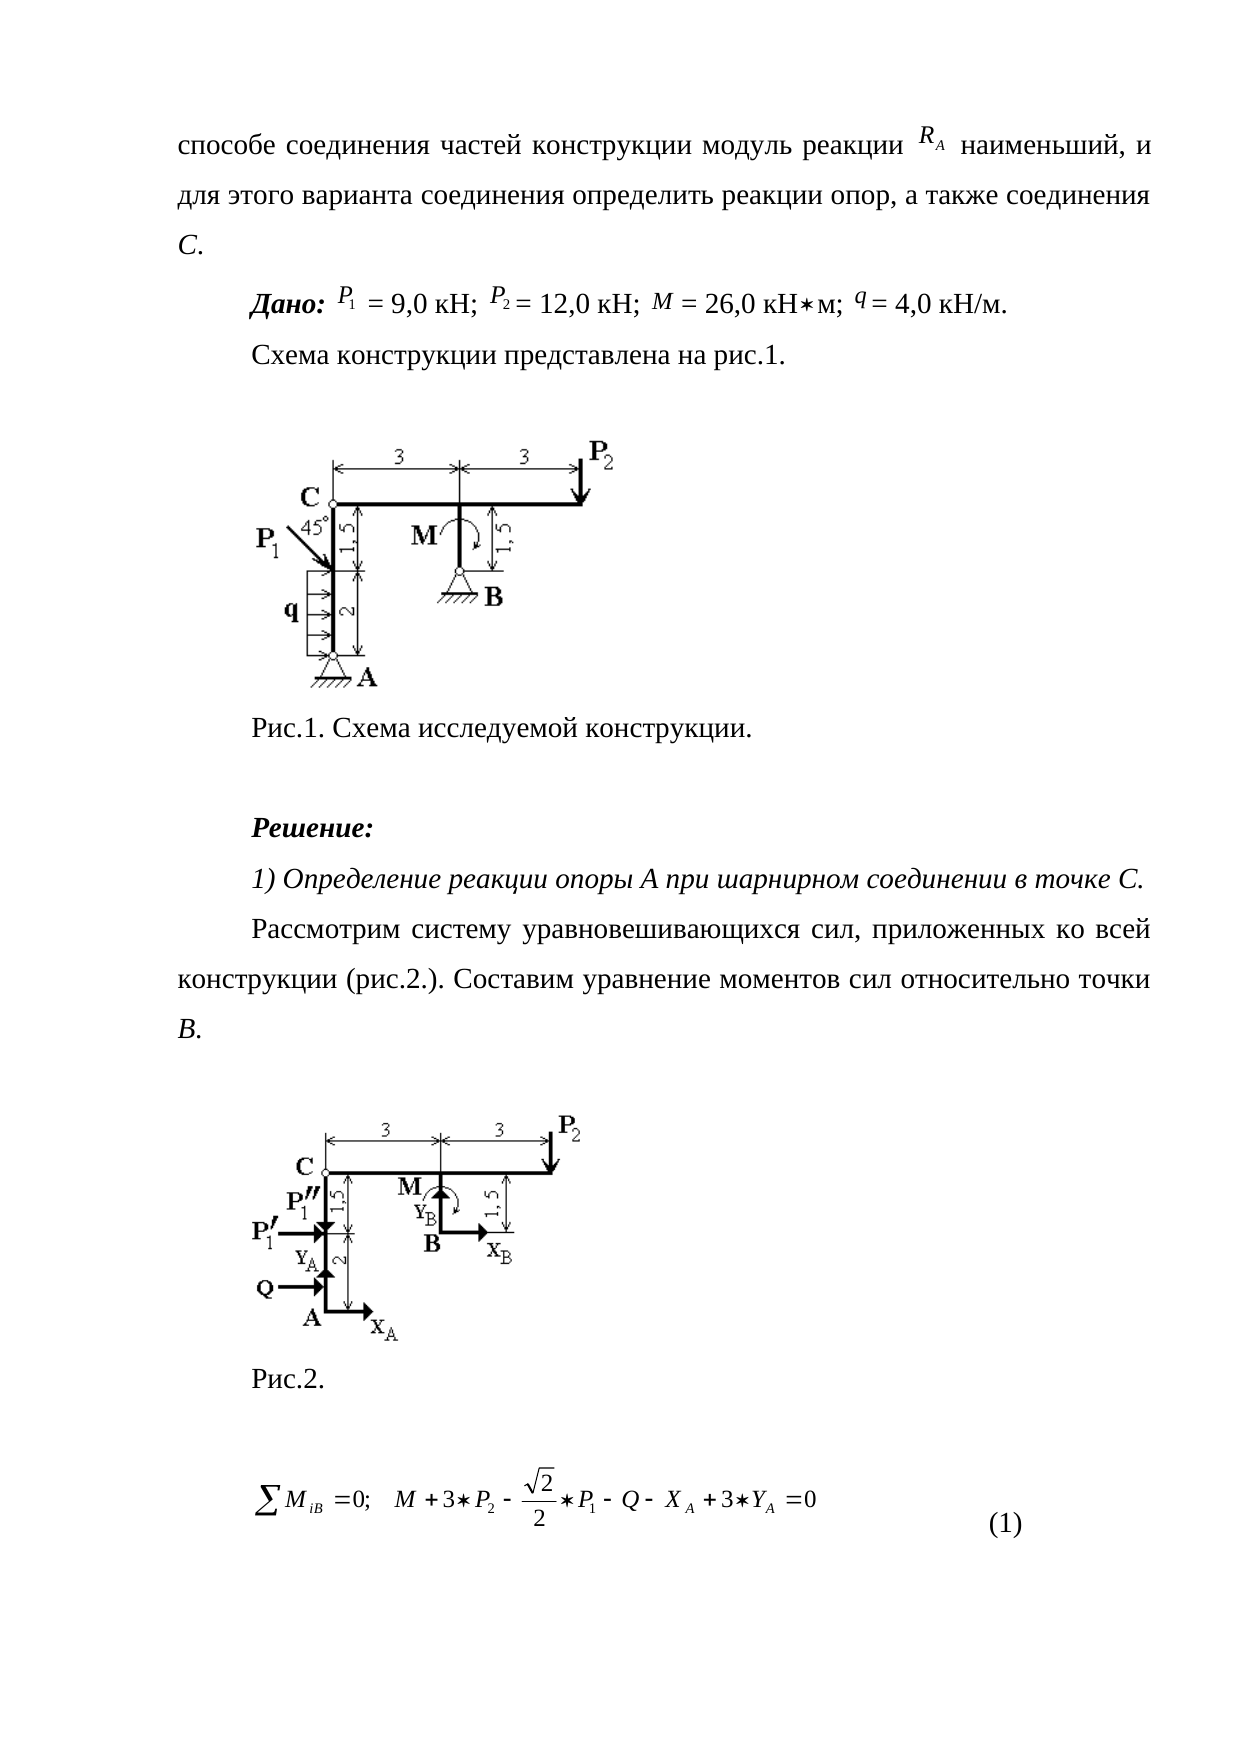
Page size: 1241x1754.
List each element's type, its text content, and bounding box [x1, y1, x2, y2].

picture [251, 437, 625, 696]
text Дано: = 9,0 кН; = 12,0 кН; = 26,0 кНм; = 4,0 кН/м. [177, 278, 1152, 320]
text Рассмотрим систему уравновешивающихся сил, приложенных ко всей конструкции (рис.2.). Составим уравнение моментов сил относительно точки B. [177, 911, 1152, 1045]
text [177, 118, 1152, 261]
text Решение: [177, 810, 1152, 844]
text 1) Определение реакции опоры А при шарнирном соединении в точке С. [177, 861, 1152, 894]
text Рис.1. Схема исследуемой конструкции. [177, 710, 1152, 743]
text Рис.2. [177, 1361, 1152, 1395]
picture [251, 1112, 591, 1347]
text Схема конструкции представлена на рис.1. [177, 337, 1152, 370]
text (1) [177, 1462, 1152, 1538]
